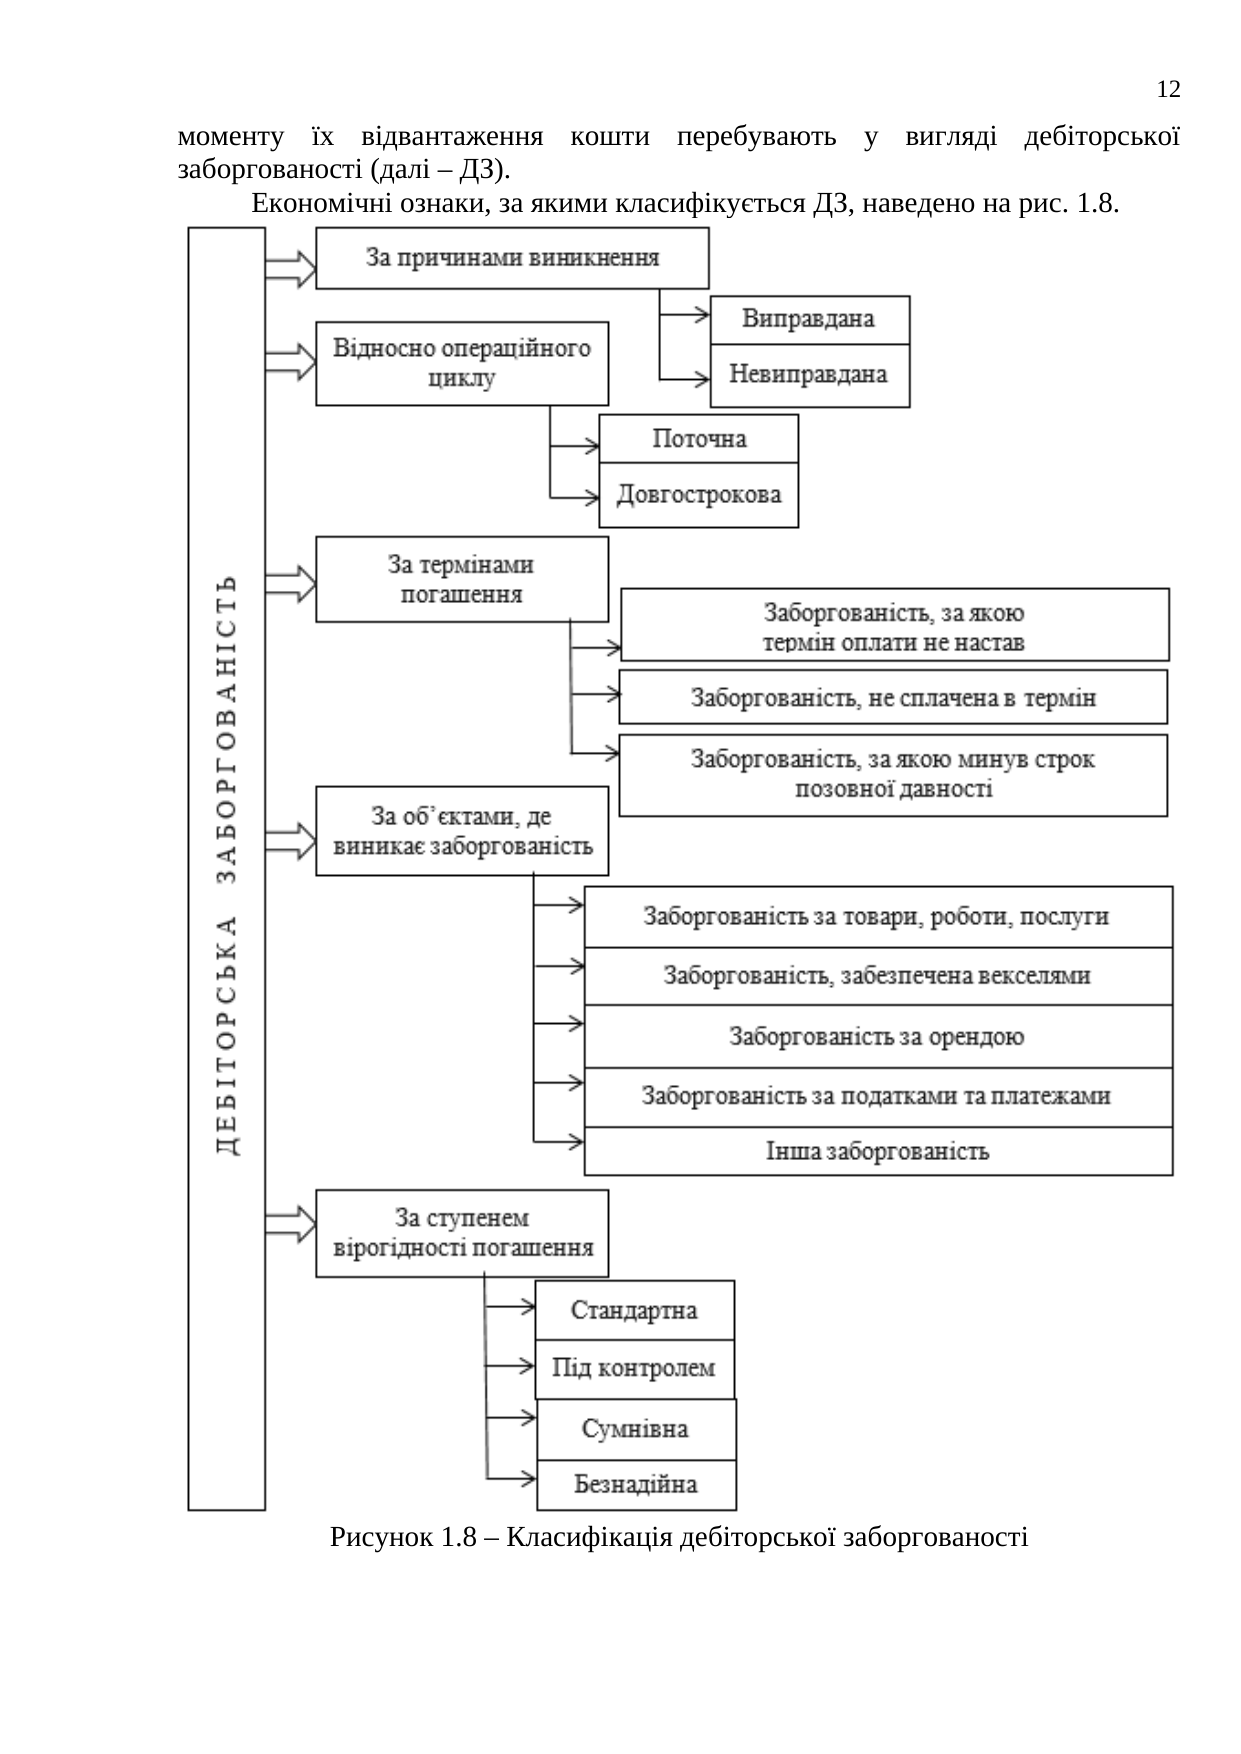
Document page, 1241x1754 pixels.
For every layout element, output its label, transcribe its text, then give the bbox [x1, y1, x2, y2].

text Економічні ознаки, за якими класифікується ДЗ, наведено на рис. 1.8. [177, 185, 1181, 219]
picture [177, 218, 1176, 1519]
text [177, 118, 1181, 185]
text Рисунок 1.8 – Класифікація дебіторської заборгованості [177, 1519, 1181, 1552]
